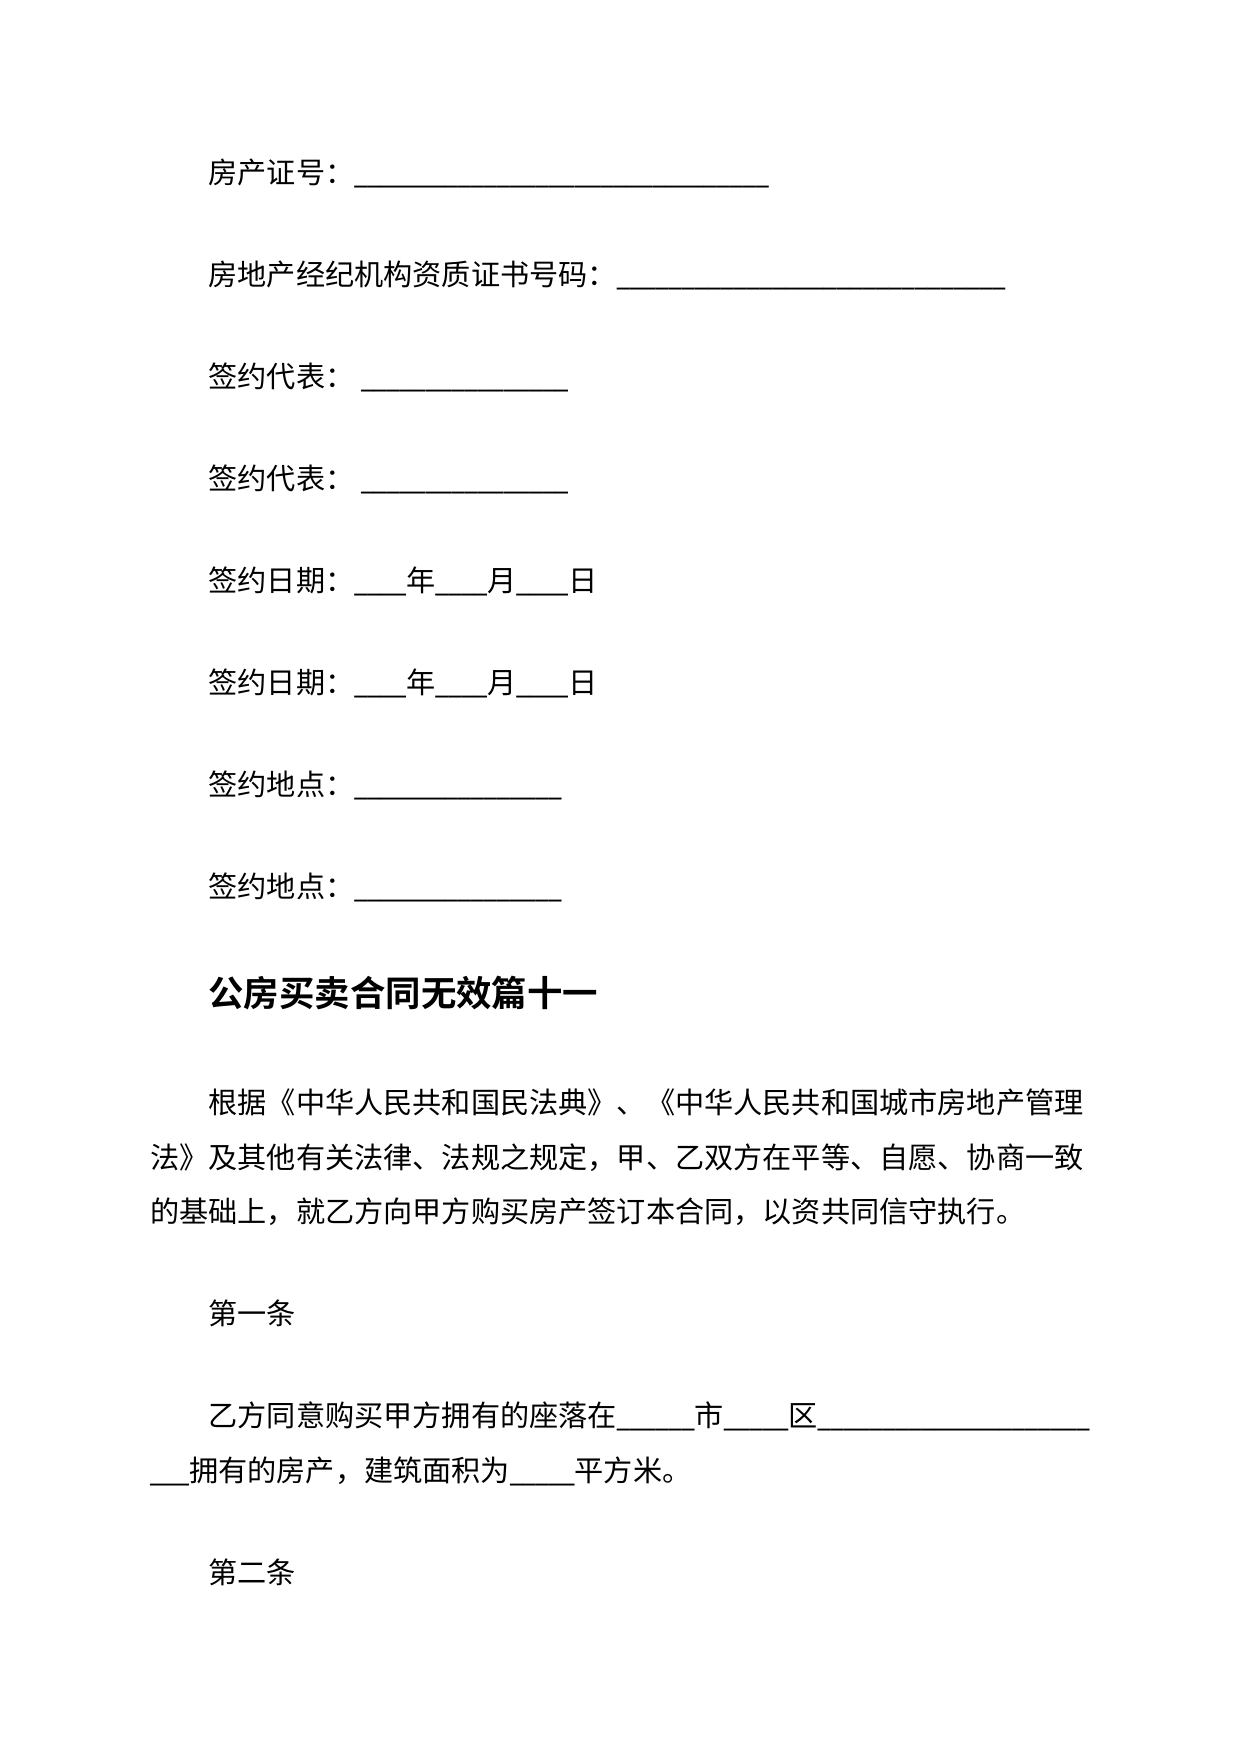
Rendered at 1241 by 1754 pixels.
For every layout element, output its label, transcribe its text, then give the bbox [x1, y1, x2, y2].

text 签约地点：________________ [150, 762, 1090, 804]
text 公房买卖合同无效篇十一 [150, 966, 1090, 1017]
text 签约地点：________________ [150, 864, 1090, 906]
text 房地产经纪机构资质证书号码：______________________________ [150, 252, 1090, 294]
text 根据《中华人民共和国民法典》、《中华人民共和国城市房地产管理法》及其他有关法律、法规之规定，甲、乙双方在平等、自愿、协商一致的基础上，就乙方向甲方购买房产签订本合同，以资共同信守执行。 [150, 1079, 1090, 1231]
text 签约日期：____年____月____日 [150, 660, 1090, 702]
text 第二条 [150, 1549, 1090, 1592]
text 签约代表： ________________ [150, 354, 1090, 396]
text 乙方同意购买甲方拥有的座落在______市_____区________________________拥有的房产，建筑面积为_____平方米。 [150, 1393, 1090, 1490]
text 房产证号：________________________________ [150, 150, 1090, 192]
text 第一条 [150, 1291, 1090, 1333]
text 签约日期：____年____月____日 [150, 558, 1090, 600]
text 签约代表： ________________ [150, 456, 1090, 498]
